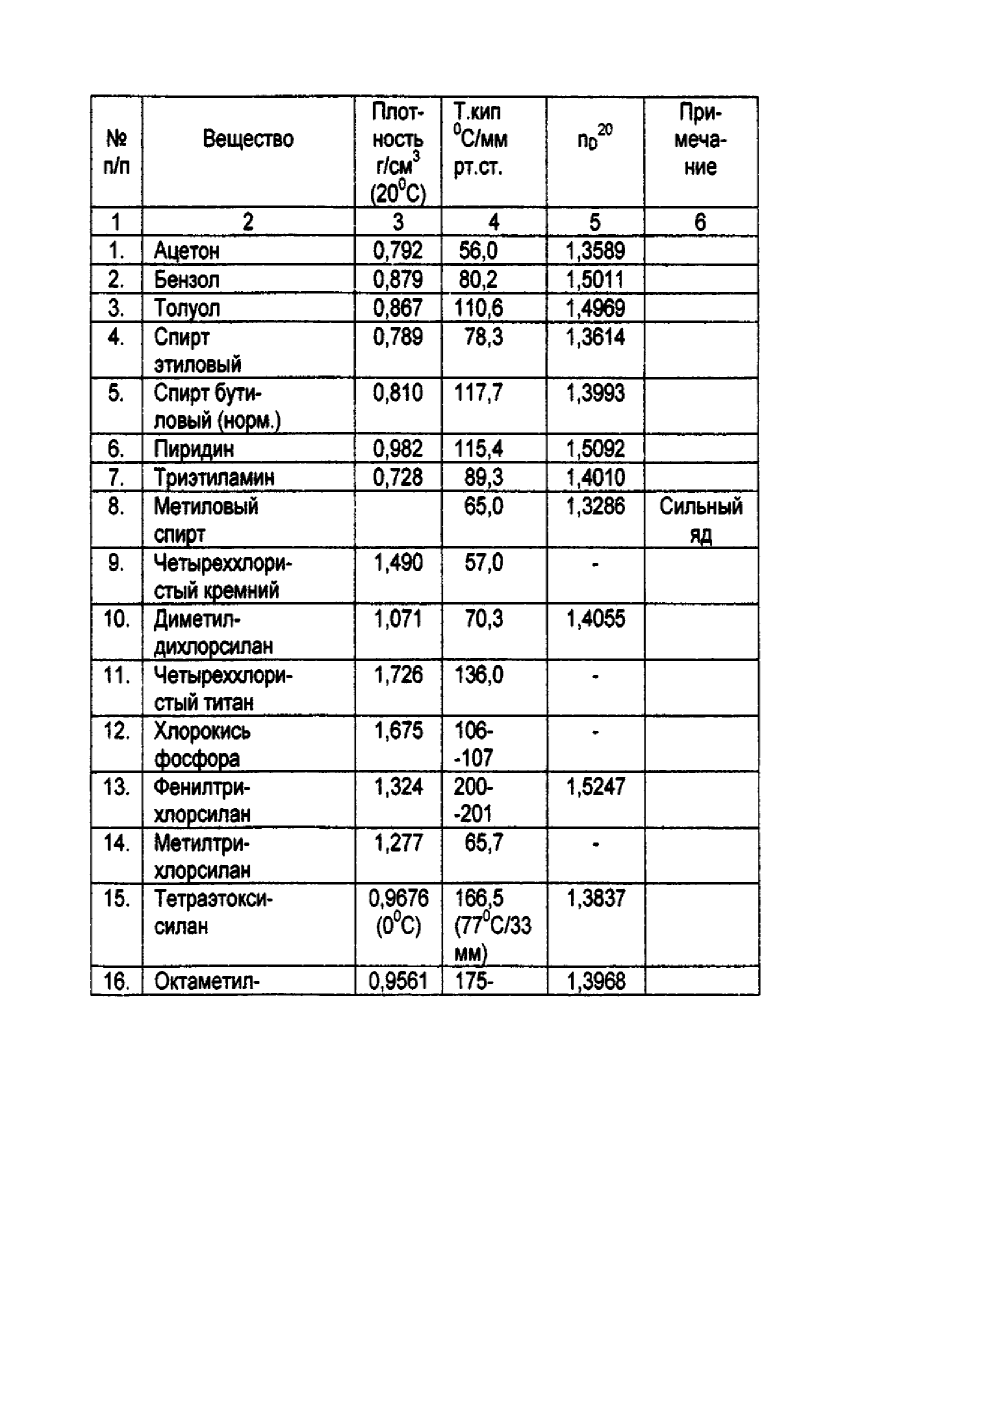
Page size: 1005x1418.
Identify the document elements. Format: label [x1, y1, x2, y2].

picture [75, 80, 768, 1003]
